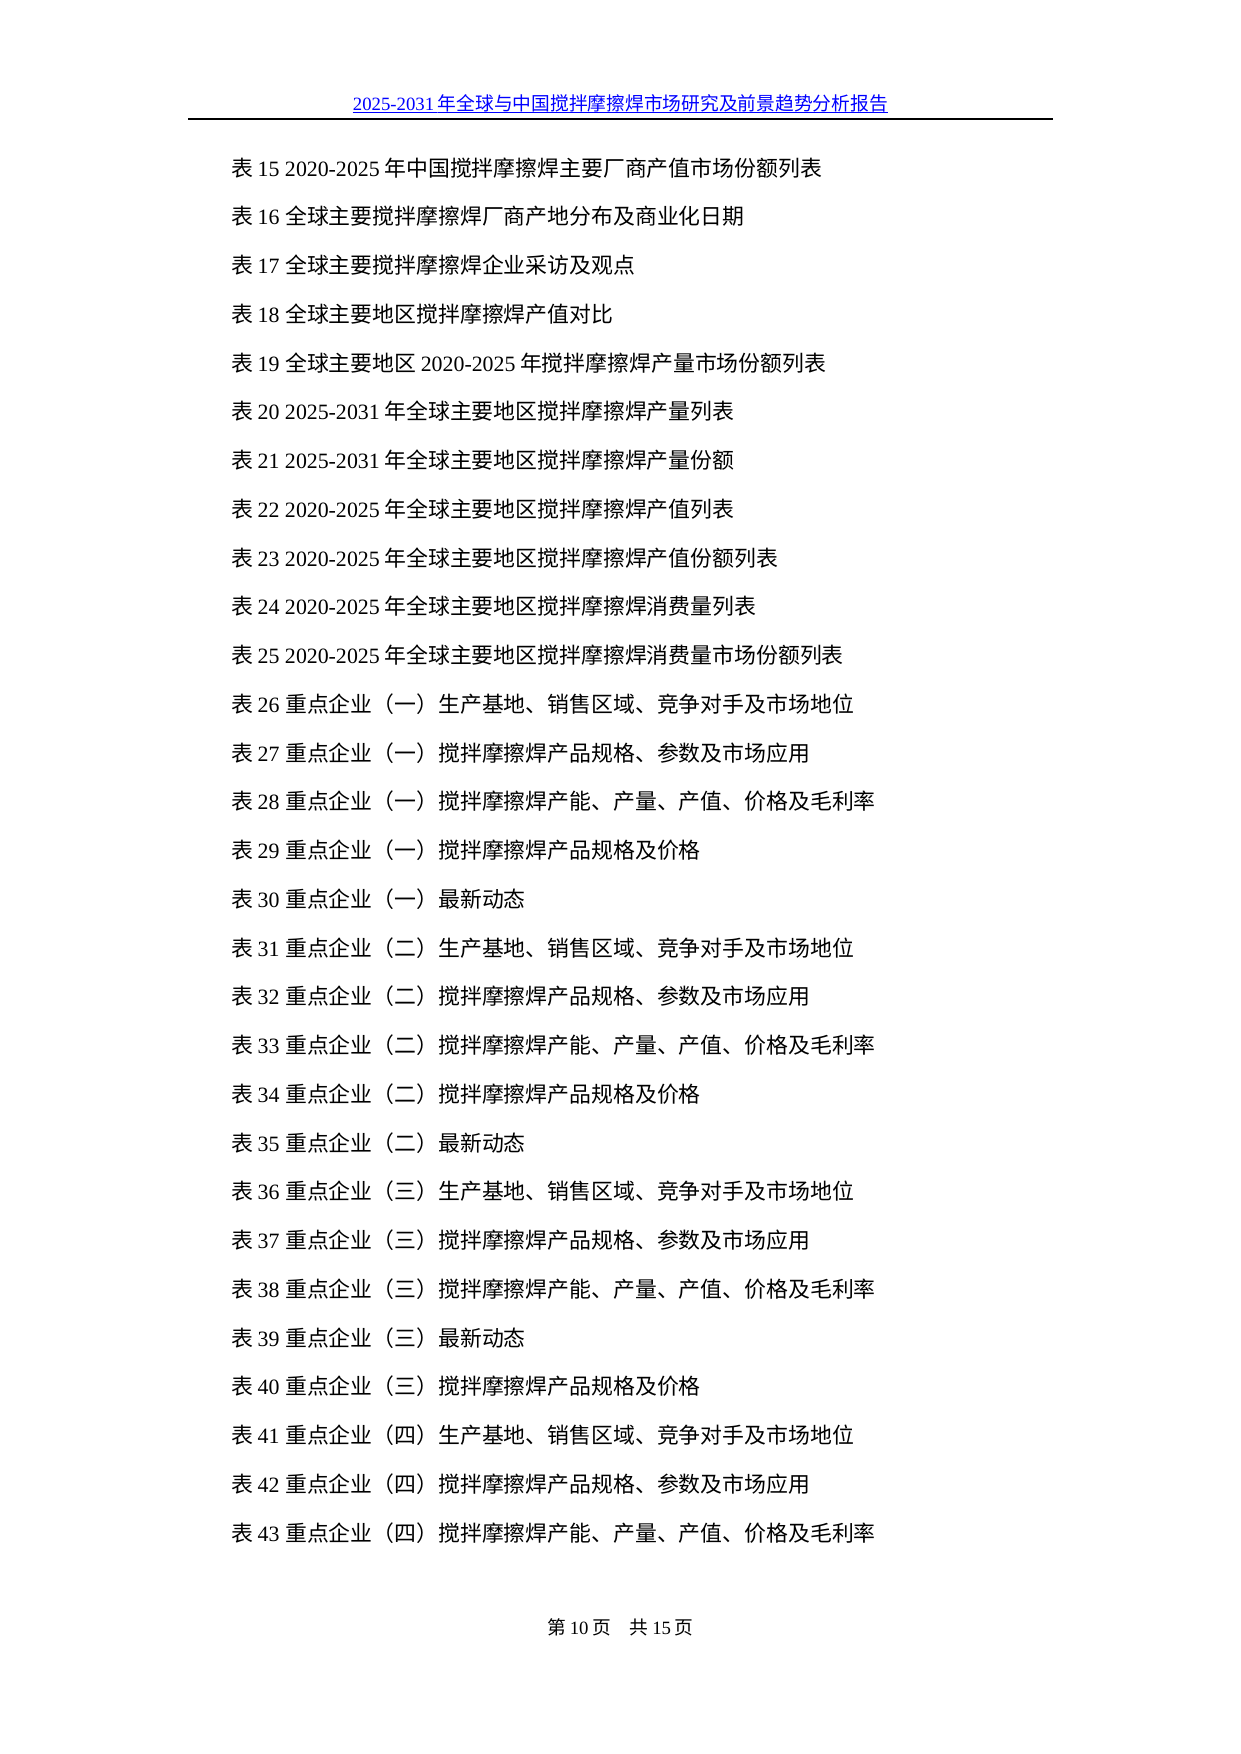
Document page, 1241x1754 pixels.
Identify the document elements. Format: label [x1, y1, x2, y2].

text [187, 150, 1053, 1548]
